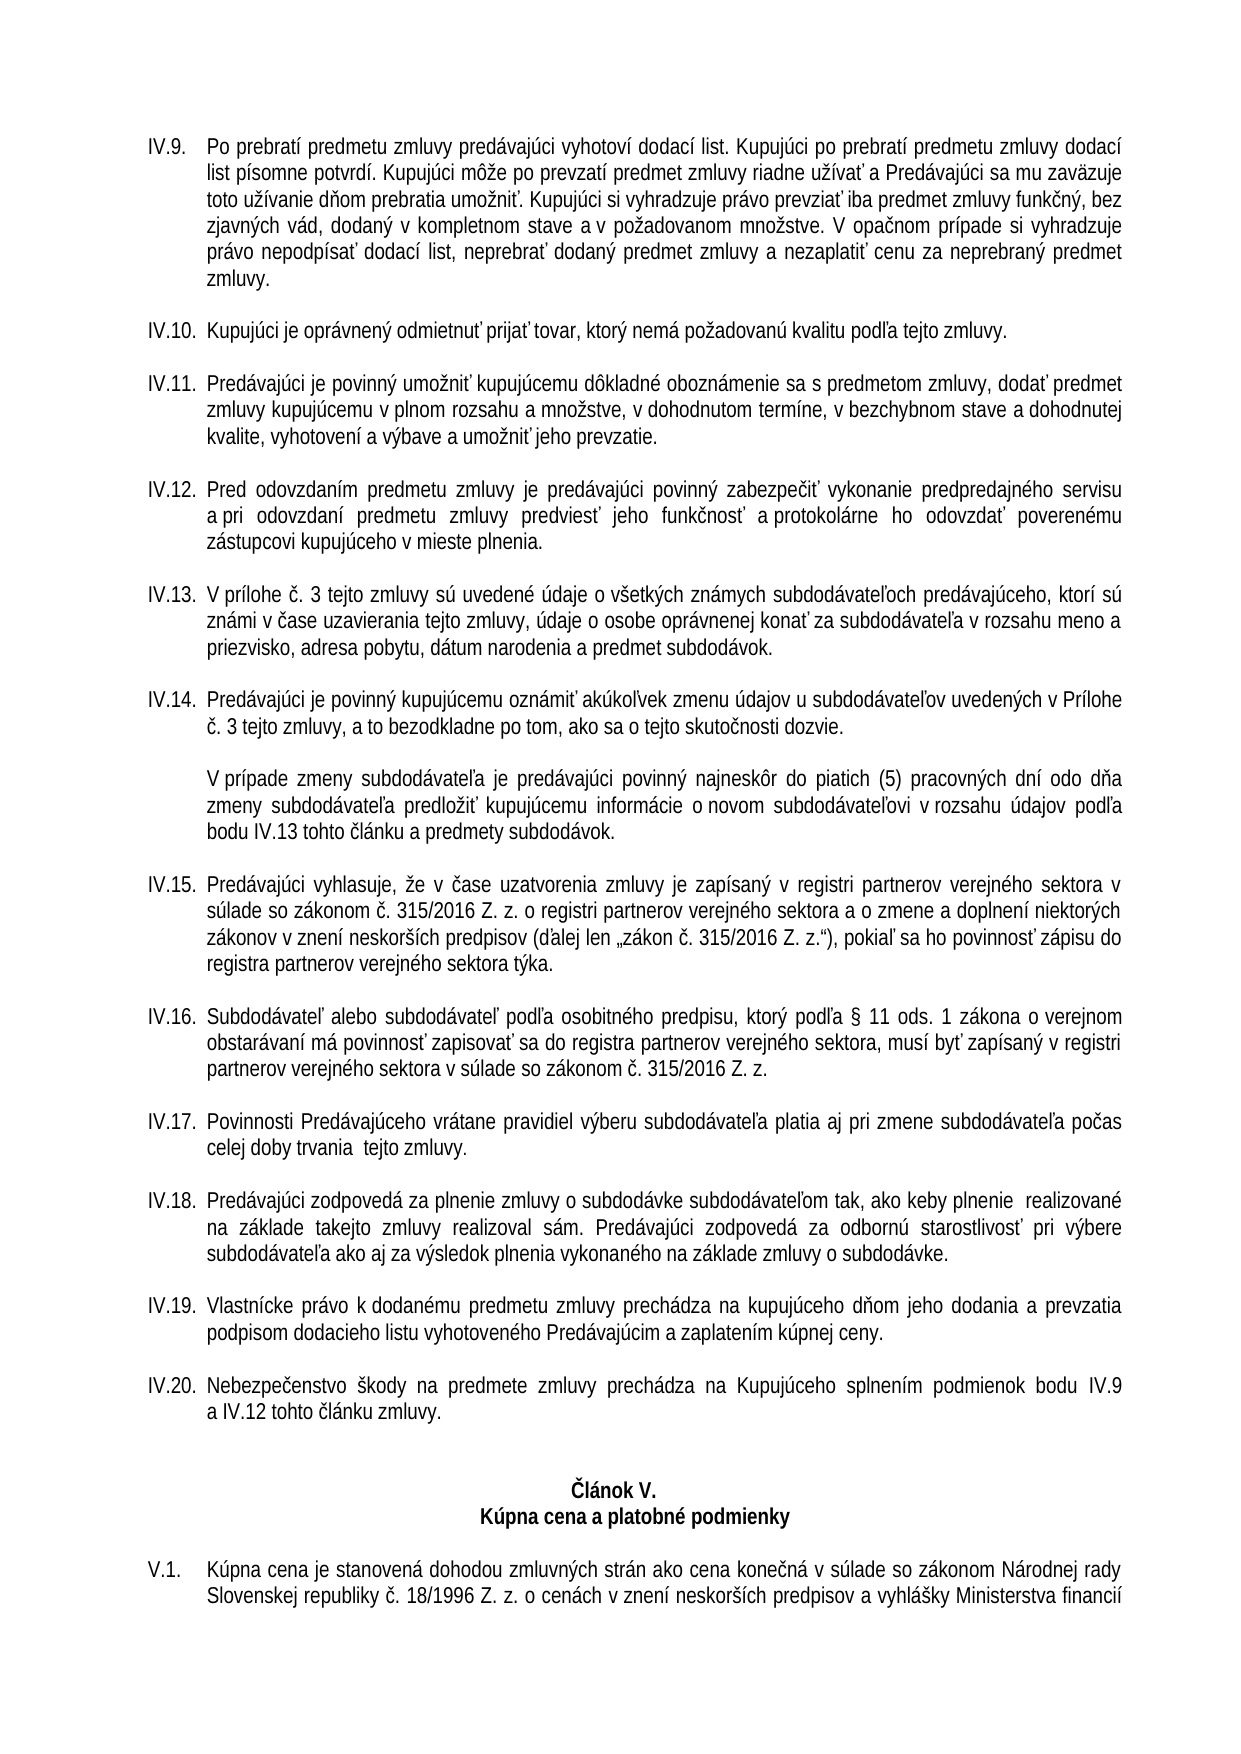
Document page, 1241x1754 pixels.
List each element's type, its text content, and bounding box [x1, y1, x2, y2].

list Predávajúci zodpovedá za plnenie zmluvy o subdodávke subdodávateľom tak, ako keby plnenie realizované na základe takejto zmluvy realizoval sám. Predávajúci zodpovedá za odbornú starostlivosť pri výbere subdodávateľa ako aj za výsledok plnenia vykonaného na základe zmluvy o subdodávke. [148, 1187, 1122, 1266]
list Nebezpečenstvo škody na predmete zmluvy prechádza na Kupujúceho splnením podmienok bodu 4.9 a 4.12 tohto článku zmluvy. [148, 1372, 1122, 1424]
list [148, 1556, 1122, 1609]
list Vlastnícke právo k dodanému predmetu zmluvy prechádza na kupujúceho dňom jeho dodania a prevzatia podpisom dodacieho listu vyhotoveného Predávajúcim a zaplatením kúpnej ceny. [148, 1292, 1122, 1345]
list V prípade zmeny subdodávateľa je predávajúci povinný najneskôr do piatich (5) pracovných dní odo dňa zmeny subdodávateľa predložiť kupujúcemu informácie o novom subdodávateľovi v rozsahu údajov podľa bodu 4.13 tohto článku a predmety subdodávok. [207, 765, 1122, 844]
list Subdodávateľ alebo subdodávateľ podľa osobitného predpisu, ktorý podľa § 11 ods. 1 zákona o verejnom obstarávaní má povinnosť zapisovať sa do registra partnerov verejného sektora, musí byť zapísaný v registri partnerov verejného sektora v súlade so zákonom č. 315/2016 Z. z. [148, 1003, 1122, 1082]
text Kúpna cena a platobné podmienky [148, 1503, 1122, 1530]
list Predávajúci je povinný kupujúcemu oznámiť akúkoľvek zmenu údajov u subdodávateľov uvedených v Prílohe č. 3 tejto zmluvy, a to bezodkladne po tom, ako sa o tejto skutočnosti dozvie. [148, 686, 1122, 739]
list Po prebratí predmetu zmluvy predávajúci vyhotoví dodací list. Kupujúci po prebratí predmetu zmluvy dodací list písomne potvrdí. Kupujúci môže po prevzatí predmet zmluvy riadne užívať a Predávajúci sa mu zaväzuje toto užívanie dňom prebratia umožniť. Kupujúci si vyhradzuje právo prevziať iba predmet zmluvy funkčný, bez zjavných vád, dodaný v kompletnom stave a v požadovanom množstve. V opačnom prípade si vyhradzuje právo nepodpísať dodací list, neprebrať dodaný predmet zmluvy a nezaplatiť cenu za neprebraný predmet zmluvy. [148, 133, 1122, 291]
list Pred odovzdaním predmetu zmluvy je predávajúci povinný zabezpečiť vykonanie predpredajného servisu a pri odovzdaní predmetu zmluvy predviesť jeho funkčnosť a protokolárne ho odovzdať poverenému zástupcovi kupujúceho v mieste plnenia. [148, 476, 1122, 554]
list V prílohe č. 3 tejto zmluvy sú uvedené údaje o všetkých známych subdodávateľoch predávajúceho, ktorí sú známi v čase uzavierania tejto zmluvy, údaje o osobe oprávnenej konať za subdodávateľa v rozsahu meno a priezvisko, adresa pobytu, dátum narodenia a predmet subdodávok. [148, 581, 1122, 660]
list Predávajúci vyhlasuje, že v čase uzatvorenia zmluvy je zapísaný v registri partnerov verejného sektora v súlade so zákonom č. 315/2016 Z. z. o registri partnerov verejného sektora a o zmene a doplnení niektorých zákonov v znení neskorších predpisov (ďalej len „zákon č. 315/2016 Z. z.“), pokiaľ sa ho povinnosť zápisu do registra partnerov verejného sektora týka. [148, 871, 1122, 976]
list Povinnosti Predávajúceho vrátane pravidiel výberu subdodávateľa platia aj pri zmene subdodávateľa počas celej doby trvania tejto zmluvy. [148, 1108, 1122, 1161]
list Kupujúci je oprávnený odmietnuť prijať tovar, ktorý nemá požadovanú kvalitu podľa tejto zmluvy. [148, 317, 1122, 344]
list Predávajúci je povinný umožniť kupujúcemu dôkladné oboznámenie sa s predmetom zmluvy, dodať predmet zmluvy kupujúcemu v plnom rozsahu a množstve, v dohodnutom termíne, v bezchybnom stave a dohodnutej kvalite, vyhotovení a výbave a umožniť jeho prevzatie. [148, 370, 1122, 449]
